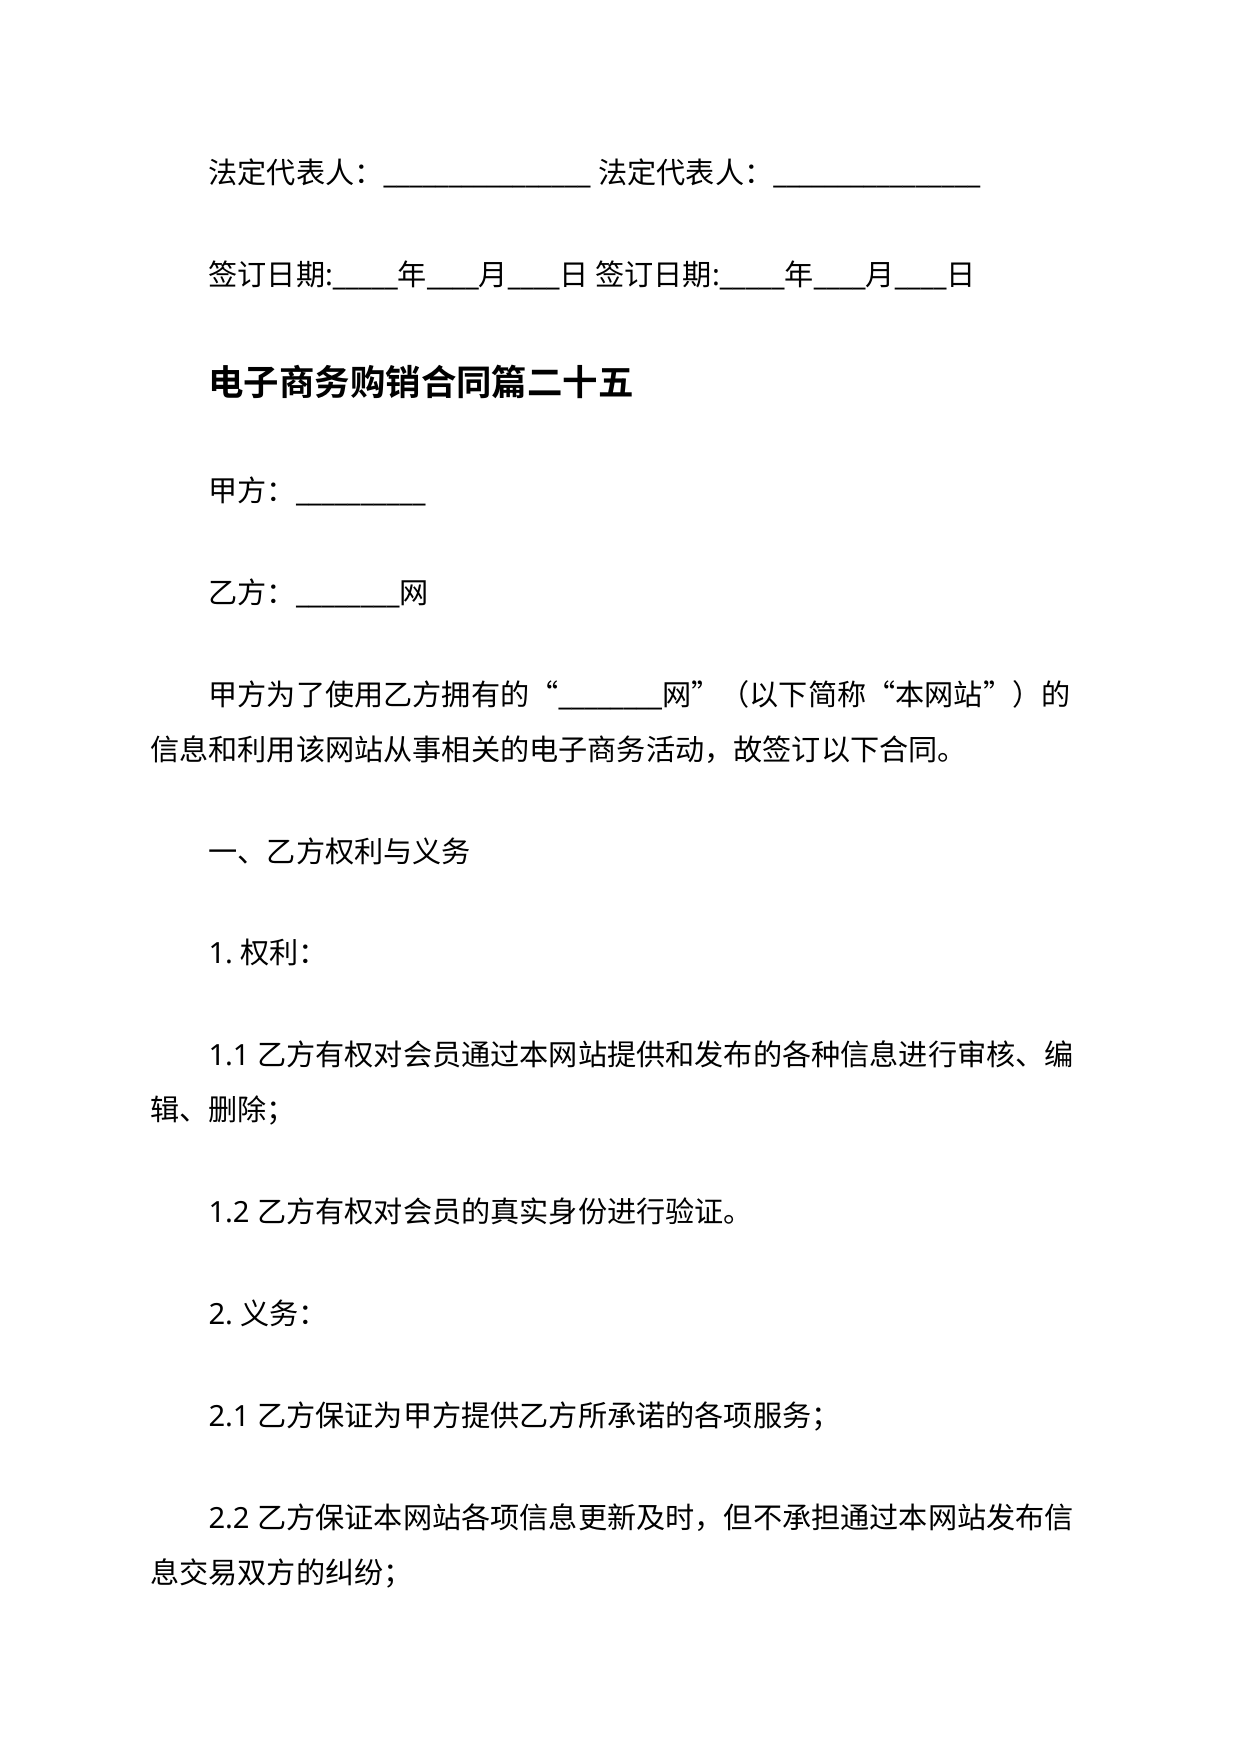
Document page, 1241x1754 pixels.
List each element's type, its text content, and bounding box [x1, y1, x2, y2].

text 法定代表人：________________ 法定代表人：________________ [150, 150, 1090, 192]
text 签订日期:_____年____月____日 签订日期:_____年____月____日 [150, 252, 1090, 294]
text 电子商务购销合同篇二十五 [150, 354, 1090, 405]
text 2. 义务： [150, 1291, 1090, 1333]
text 2.1 乙方保证为甲方提供乙方所承诺的各项服务； [150, 1393, 1090, 1435]
text 1.1 乙方有权对会员通过本网站提供和发布的各种信息进行审核、编辑、删除； [150, 1032, 1090, 1129]
text 1.2 乙方有权对会员的真实身份进行验证。 [150, 1189, 1090, 1231]
text 2.2 乙方保证本网站各项信息更新及时，但不承担通过本网站发布信息交易双方的纠纷； [150, 1494, 1090, 1592]
text 甲方：__________ [150, 467, 1090, 510]
text 1. 权利： [150, 930, 1090, 972]
text 甲方为了使用乙方拥有的“________网”（以下简称“本网站”）的信息和利用该网站从事相关的电子商务活动，故签订以下合同。 [150, 671, 1090, 769]
text 一、乙方权利与义务 [150, 828, 1090, 870]
text 乙方：________网 [150, 569, 1090, 612]
